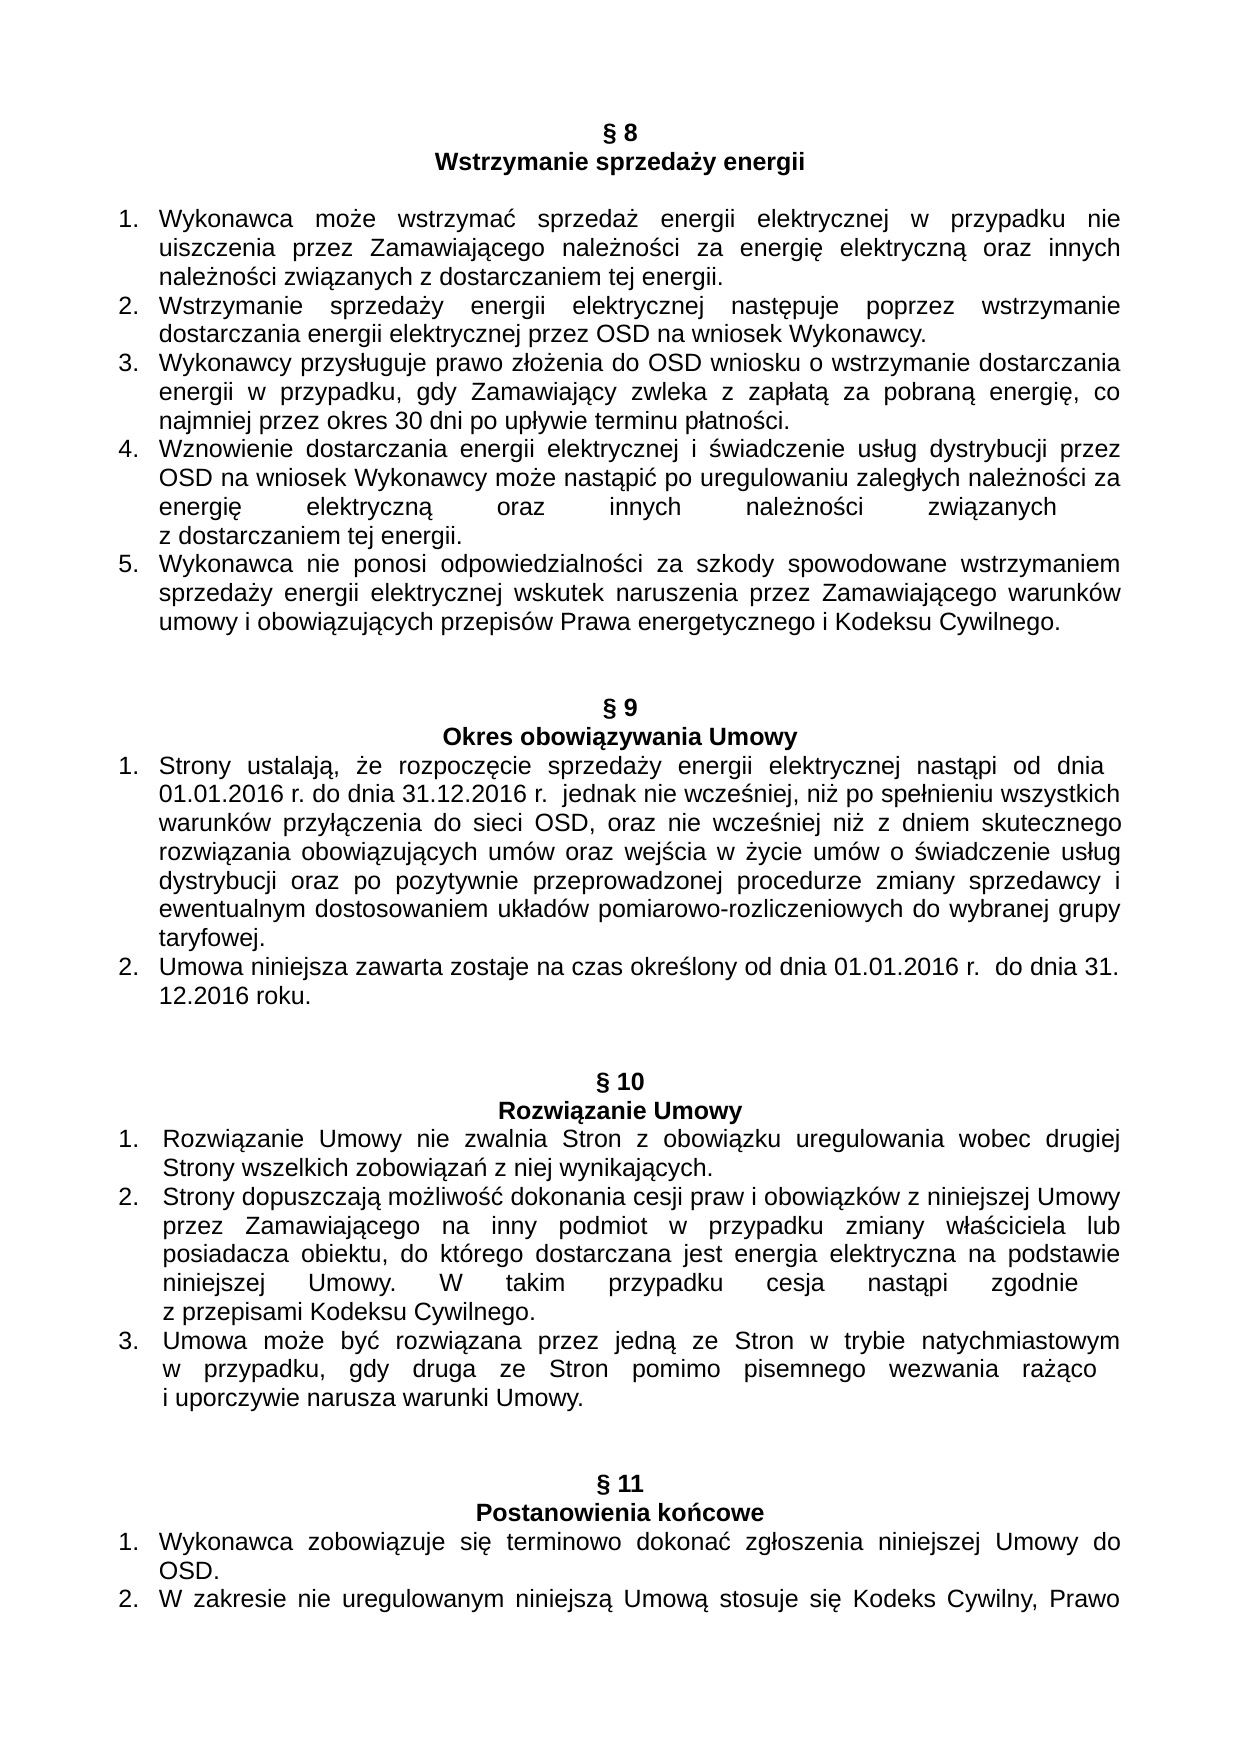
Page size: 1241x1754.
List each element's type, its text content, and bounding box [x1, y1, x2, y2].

list Wykonawca zobowiązuje się terminowo dokonać zgłoszenia niniejszej Umowy do OSD. [118, 1527, 1122, 1584]
text § 9 [118, 693, 1122, 722]
text Okres obowiązywania Umowy [118, 722, 1122, 751]
text Postanowienia końcowe [118, 1498, 1122, 1527]
list Strony ustalają, że rozpoczęcie sprzedaży energii elektrycznej nastąpi od dnia 01.01.2016 r. do dnia 31.12.2016 r. jednak nie wcześniej, niż po spełnieniu wszystkich warunków przyłączenia do sieci OSD, oraz nie wcześniej niż z dniem skutecznego rozwiązania obowiązujących umów oraz wejścia w życie umów o świadczenie usług dystrybucji oraz po pozytywnie przeprowadzonej procedurze zmiany sprzedawcy i ewentualnym dostosowaniem układów pomiarowo-rozliczeniowych do wybranej grupy taryfowej. [118, 751, 1122, 952]
list Wstrzymanie sprzedaży energii elektrycznej następuje poprzez wstrzymanie dostarczania energii elektrycznej przez OSD na wniosek Wykonawcy. [118, 291, 1122, 348]
text Wstrzymanie sprzedaży energii [118, 147, 1122, 176]
list Strony dopuszczają możliwość dokonania cesji praw i obowiązków z niniejszej Umowy przez Zamawiającego na inny podmiot w przypadku zmiany właściciela lub posiadacza obiektu, do którego dostarczana jest energia elektryczna na podstawie niniejszej Umowy. W takim przypadku cesja nastąpi zgodnie z przepisami Kodeksu Cywilnego. [118, 1182, 1122, 1326]
text § 10 [118, 1067, 1122, 1096]
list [118, 1584, 1122, 1613]
list Wykonawca może wstrzymać sprzedaż energii elektrycznej w przypadku nie uiszczenia przez Zamawiającego należności za energię elektryczną oraz innych należności związanych z dostarczaniem tej energii. [118, 204, 1122, 291]
list Wykonawcy przysługuje prawo złożenia do OSD wniosku o wstrzymanie dostarczania energii w przypadku, gdy Zamawiający zwleka z zapłatą za pobraną energię, co najmniej przez okres 30 dni po upływie terminu płatności. [118, 348, 1122, 434]
list Wykonawca nie ponosi odpowiedzialności za szkody spowodowane wstrzymaniem sprzedaży energii elektrycznej wskutek naruszenia przez Zamawiającego warunków umowy i obowiązujących przepisów Prawa energetycznego i Kodeksu Cywilnego. [118, 549, 1122, 636]
text Rozwiązanie Umowy [118, 1096, 1122, 1124]
text § 11 [118, 1469, 1122, 1498]
list Rozwiązanie Umowy nie zwalnia Stron z obowiązku uregulowania wobec drugiej Strony wszelkich zobowiązań z niej wynikających. [118, 1124, 1122, 1182]
text § 8 [118, 118, 1122, 147]
list Wznowienie dostarczania energii elektrycznej i świadczenie usług dystrybucji przez OSD na wniosek Wykonawcy może nastąpić po uregulowaniu zaległych należności za energię elektryczną oraz innych należności związanych z dostarczaniem tej energii. [118, 434, 1122, 549]
list Umowa niniejsza zawarta zostaje na czas określony od dnia 01.01.2016 r. do dnia 31. 12.2016 roku. [118, 952, 1122, 1009]
list Umowa może być rozwiązana przez jedną ze Stron w trybie natychmiastowym w przypadku, gdy druga ze Stron pomimo pisemnego wezwania rażąco i uporczywie narusza warunki Umowy. [118, 1326, 1122, 1412]
